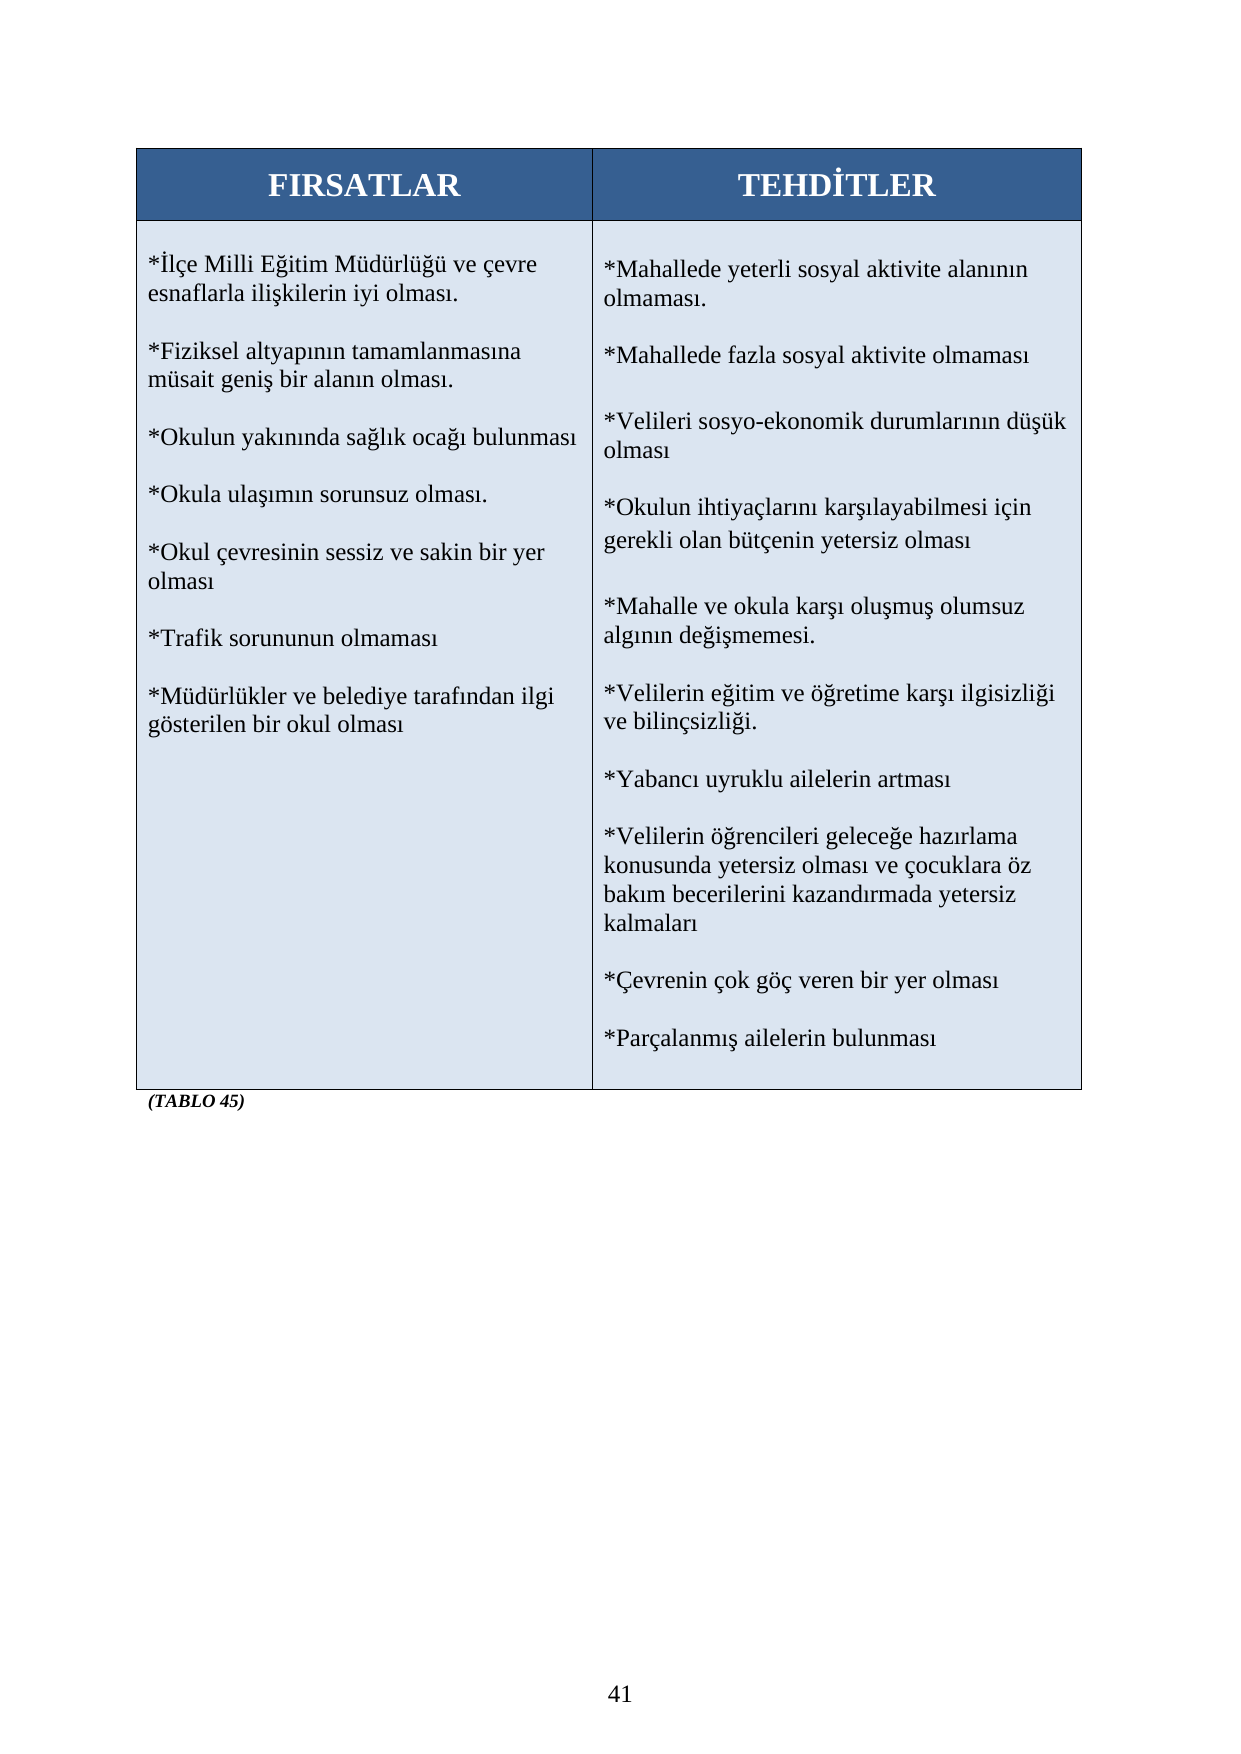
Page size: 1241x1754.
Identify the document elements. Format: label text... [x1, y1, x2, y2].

text (TABLO 45) [148, 1090, 1093, 1111]
table_cell *Mahallede yeterli sosyal aktivite alanının olmaması. *Mahallede fazla sosyal aktivite olmaması *Velileri sosyo-ekonomik durumlarının düşük olması *Okulun ihtiyaçlarını karşılayabilmesi için gerekli olan bütçenin yetersiz olması *Mahalle ve okula karşı oluşmuş olumsuz algının değişmemesi. *Velilerin eğitim ve öğretime karşı ilgisizliği ve bilinçsizliği. *Yabancı uyruklu ailelerin artması *Velilerin öğrencileri geleceğe hazırlama konusunda yetersiz olması ve çocuklara öz bakım becerilerini kazandırmada yetersiz kalmaları *Çevrenin çok göç veren bir yer olması *Parçalanmış ailelerin bulunması [593, 221, 1081, 1089]
table_cell *İlçe Milli Eğitim Müdürlüğü ve çevre esnaflarla ilişkilerin iyi olması. *Fiziksel altyapının tamamlanmasına müsait geniş bir alanın olması. *Okulun yakınında sağlık ocağı bulunması *Okula ulaşımın sorunsuz olması. *Okul çevresinin sessiz ve sakin bir yer olması *Trafik sorununun olmaması *Müdürlükler ve belediye tarafından ilgi gösterilen bir okul olması [137, 221, 592, 1089]
table_cell FIRSATLAR [137, 149, 592, 220]
table_cell TEHDİTLER [593, 149, 1081, 220]
